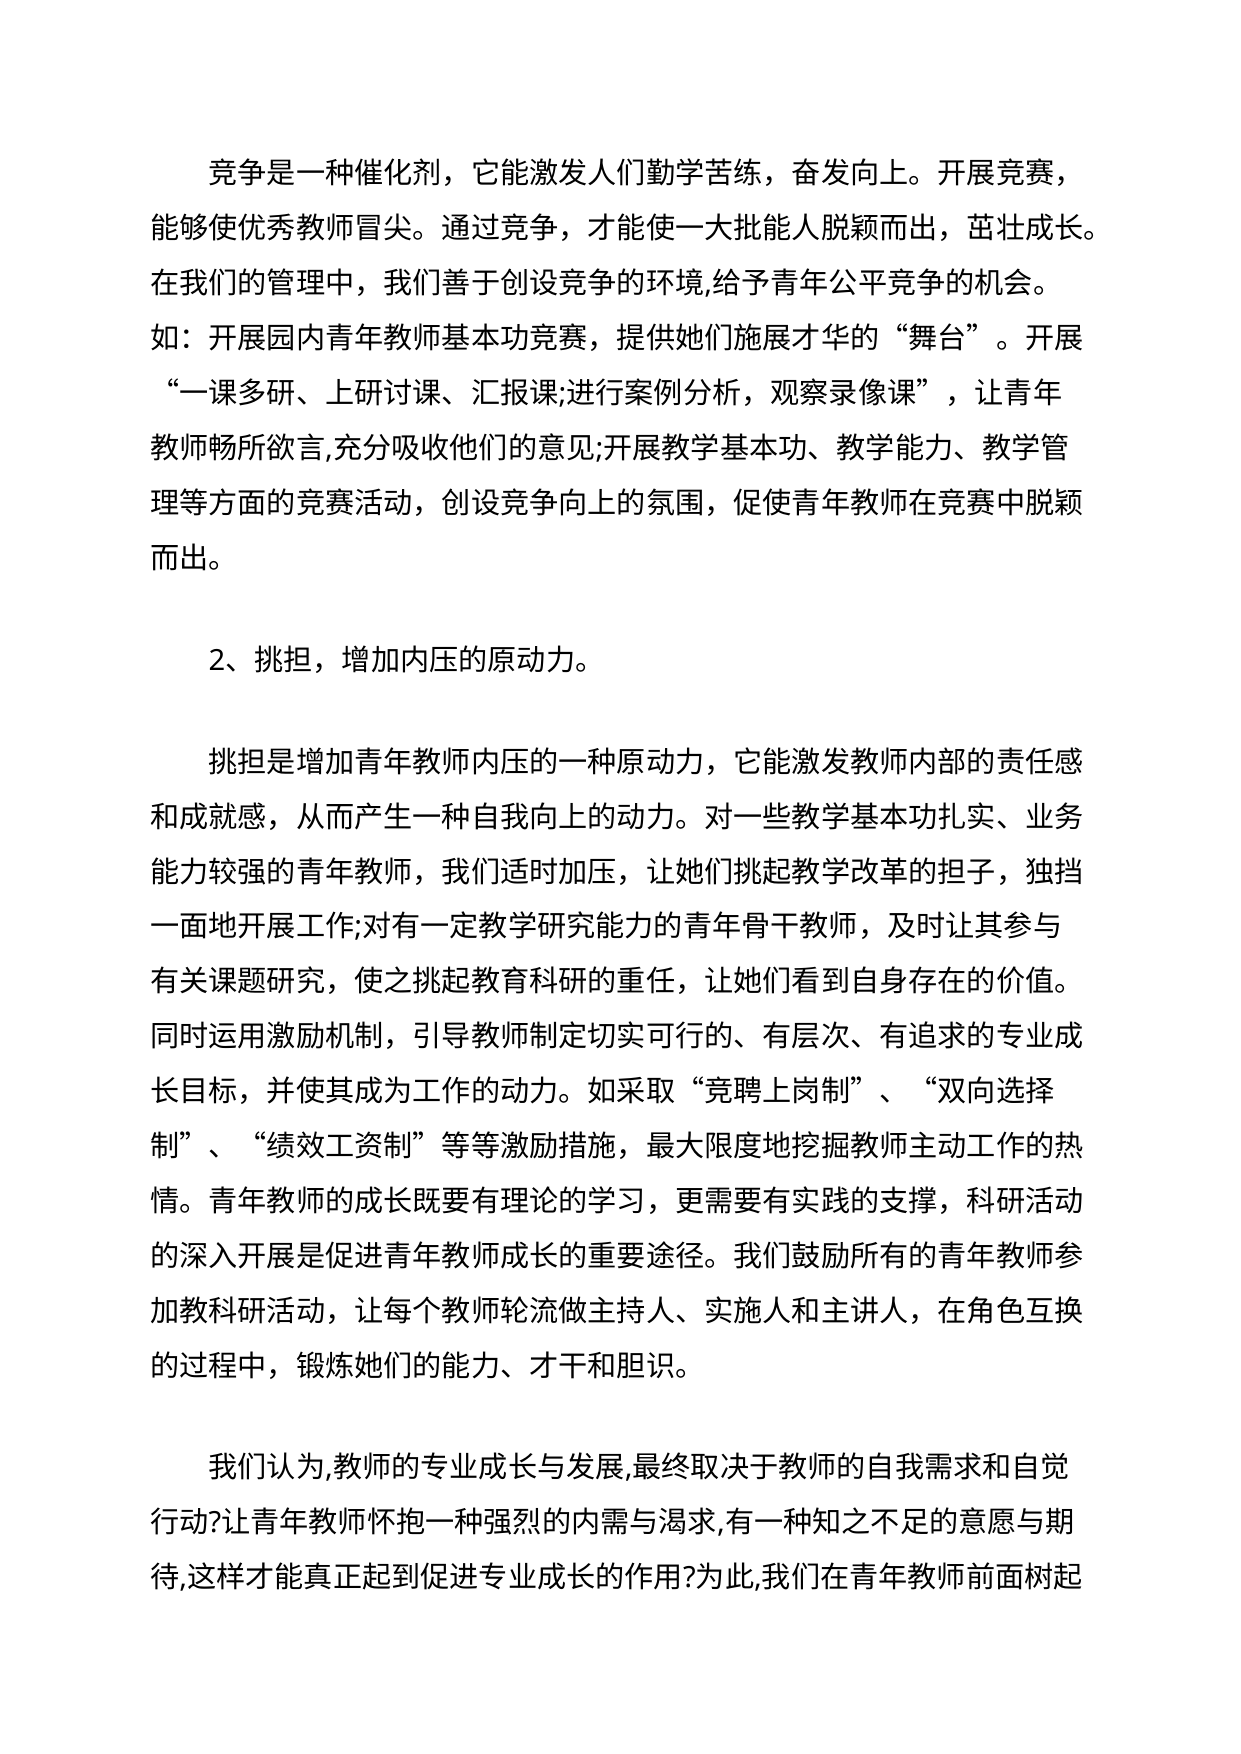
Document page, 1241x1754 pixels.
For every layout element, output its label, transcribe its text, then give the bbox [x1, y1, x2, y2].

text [150, 1444, 1090, 1596]
text 竞争是一种催化剂，它能激发人们勤学苦练，奋发向上。开展竞赛，能够使优秀教师冒尖。通过竞争，才能使一大批能人脱颖而出，茁壮成长。在我们的管理中，我们善于创设竞争的环境,给予青年公平竞争的机会。 如：开展园内青年教师基本功竞赛，提供她们施展才华的“舞台”。开展“一课多研、上研讨课、汇报课;进行案例分析，观察录像课”，让青年教师畅所欲言,充分吸收他们的意见;开展教学基本功、教学能力、教学管理等方面的竞赛活动，创设竞争向上的氛围，促使青年教师在竞赛中脱颖而出。 [150, 150, 1090, 577]
text 挑担是增加青年教师内压的一种原动力，它能激发教师内部的责任感和成就感，从而产生一种自我向上的动力。对一些教学基本功扎实、业务能力较强的青年教师，我们适时加压，让她们挑起教学改革的担子，独挡一面地开展工作;对有一定教学研究能力的青年骨干教师，及时让其参与有关课题研究，使之挑起教育科研的重任，让她们看到自身存在的价值。同时运用激励机制，引导教师制定切实可行的、有层次、有追求的专业成长目标，并使其成为工作的动力。如采取“竞聘上岗制”、“双向选择制”、“绩效工资制”等等激励措施，最大限度地挖掘教师主动工作的热情。青年教师的成长既要有理论的学习，更需要有实践的支撑，科研活动的深入开展是促进青年教师成长的重要途径。我们鼓励所有的青年教师参加教科研活动，让每个教师轮流做主持人、实施人和主讲人，在角色互换的过程中，锻炼她们的能力、才干和胆识。 [150, 738, 1090, 1384]
text 2、挑担，增加内压的原动力。 [150, 636, 1090, 679]
